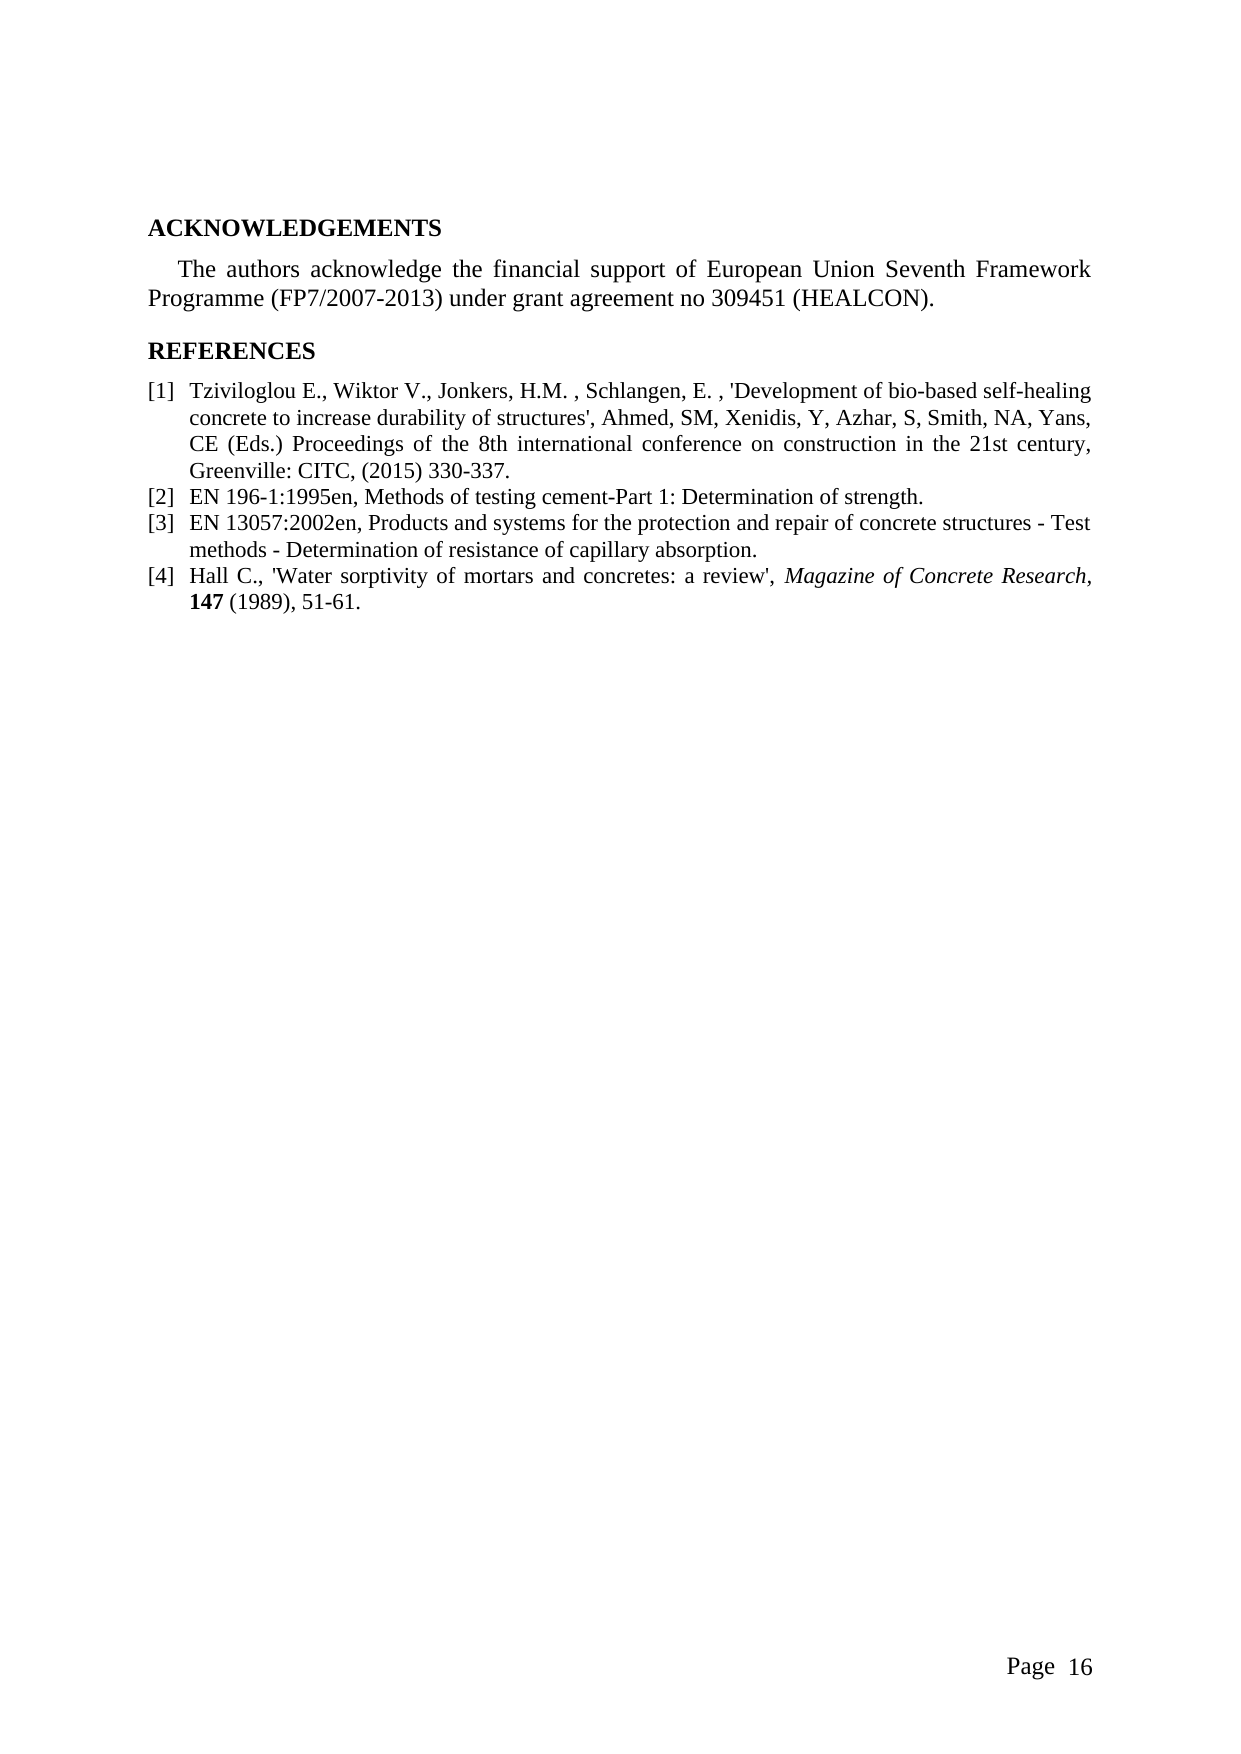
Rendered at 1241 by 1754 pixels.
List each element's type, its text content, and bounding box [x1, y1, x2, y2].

text The authors acknowledge the financial support of European Union Seventh Framework Programme (FP7/2007-2013) under grant agreement no 309451 (HEALCON). [148, 254, 1092, 311]
text Hall C., 'Water sorptivity of mortars and concretes: a review', Magazine of Concrete Research, 147 (1989), 51-61. [148, 562, 1092, 615]
subtitle ACKNOWLEDGEMENTS [148, 213, 1092, 241]
text EN 13057:2002en, Products and systems for the protection and repair of concrete structures - Test methods - Determination of resistance of capillary absorption. [148, 509, 1092, 562]
subtitle REFERENCES [148, 336, 1092, 365]
text Tziviloglou E., Wiktor V., Jonkers, H.M. , Schlangen, E. , 'Development of bio-based self-healing concrete to increase durability of structures', Ahmed, SM, Xenidis, Y, Azhar, S, Smith, NA, Yans, CE (Eds.) Proceedings of the 8th international conference on construction in the 21st century, Greenville: CITC, (2015) 330-337. [148, 378, 1092, 483]
text EN 196-1:1995en, Methods of testing cement-Part 1: Determination of strength. [148, 483, 1092, 509]
